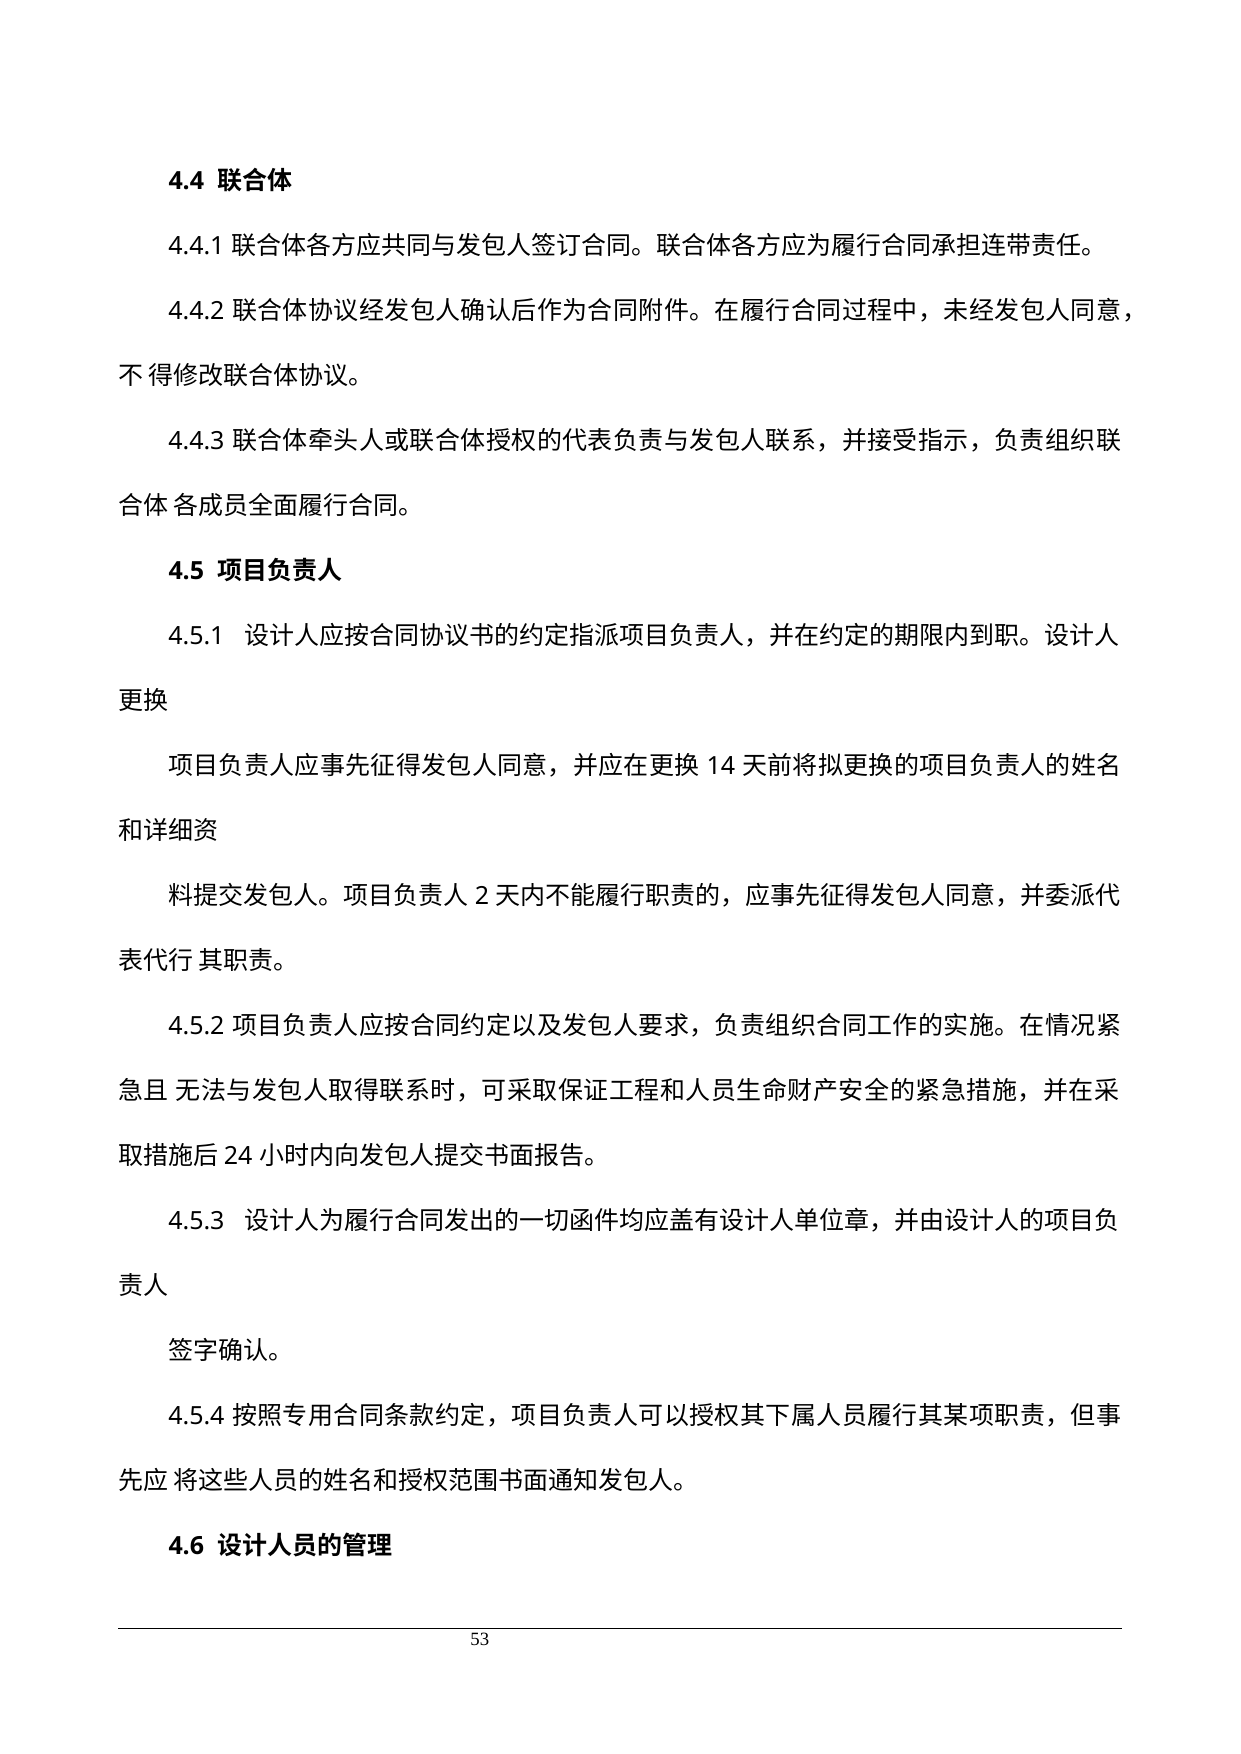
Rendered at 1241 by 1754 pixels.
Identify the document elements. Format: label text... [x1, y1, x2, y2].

text 签字确认。 [118, 1316, 1122, 1381]
text 4.4 联合体 [118, 146, 1122, 211]
text 项目负责人应事先征得发包人同意，并应在更换 14 天前将拟更换的项目负责人的姓名和详细资 [118, 731, 1122, 861]
text 4.4.1 联合体各方应共同与发包人签订合同。联合体各方应为履行合同承担连带责任。 [118, 211, 1122, 276]
text 4.6 设计人员的管理 [118, 1511, 1122, 1576]
text 4.5.2 项目负责人应按合同约定以及发包人要求，负责组织合同工作的实施。在情况紧急且 无法与发包人取得联系时，可采取保证工程和人员生命财产安全的紧急措施，并在采取措施后 24 小时内向发包人提交书面报告。 [118, 991, 1122, 1186]
text 料提交发包人。项目负责人 2 天内不能履行职责的，应事先征得发包人同意，并委派代表代行 其职责。 [118, 861, 1122, 991]
text 4.5.4 按照专用合同条款约定，项目负责人可以授权其下属人员履行其某项职责，但事先应 将这些人员的姓名和授权范围书面通知发包人。 [118, 1381, 1122, 1511]
text 4.4.2 联合体协议经发包人确认后作为合同附件。在履行合同过程中，未经发包人同意，不 得修改联合体协议。 [118, 276, 1122, 406]
text 4.5 项目负责人 [118, 536, 1122, 601]
text 4.5.3 设计人为履行合同发出的一切函件均应盖有设计人单位章，并由设计人的项目负责人 [118, 1186, 1122, 1316]
text 4.5.1 设计人应按合同协议书的约定指派项目负责人，并在约定的期限内到职。设计人更换 [118, 601, 1122, 731]
text 4.4.3 联合体牵头人或联合体授权的代表负责与发包人联系，并接受指示，负责组织联合体 各成员全面履行合同。 [118, 406, 1122, 536]
